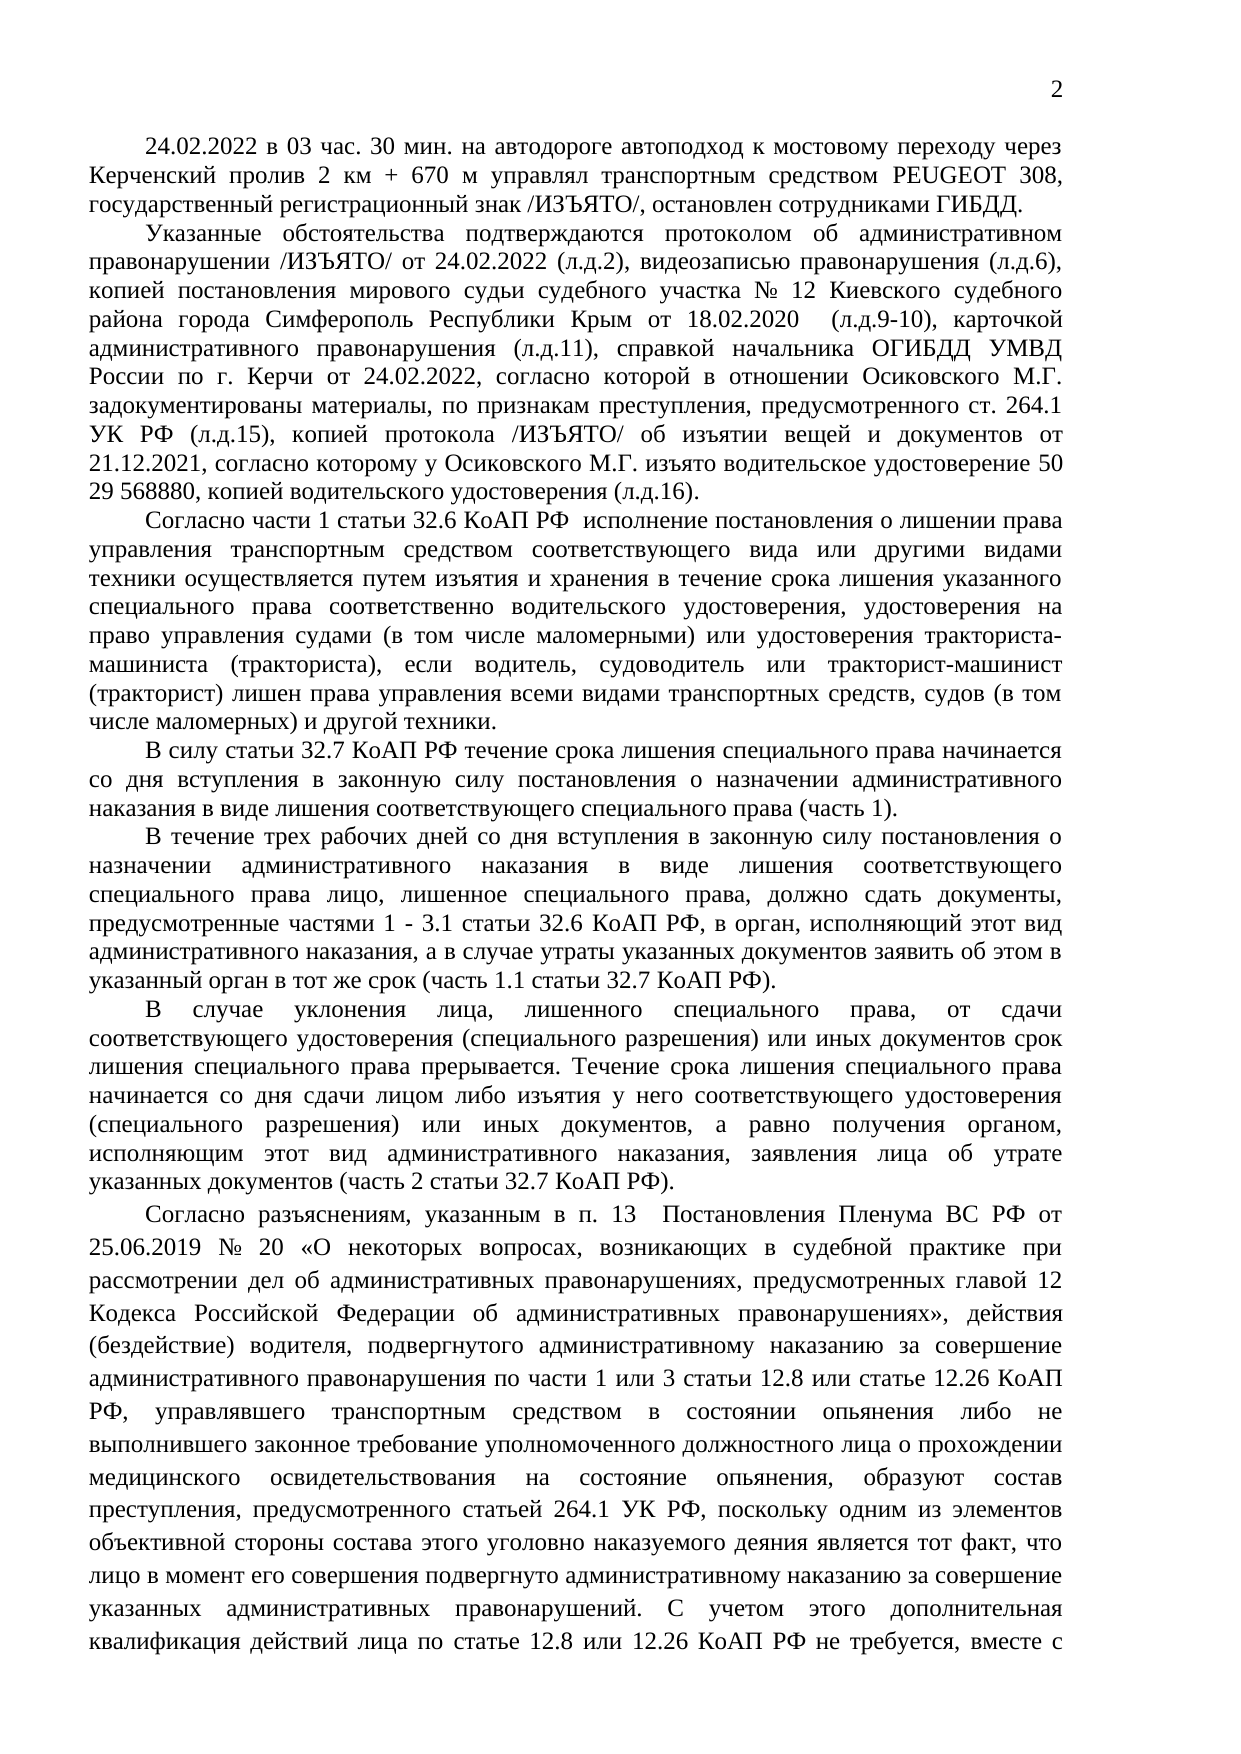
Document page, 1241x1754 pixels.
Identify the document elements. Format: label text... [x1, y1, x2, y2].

text В течение трех рабочих дней со дня вступления в законную силу постановления о назначении административного наказания в виде лишения соответствующего специального права лицо, лишенное специального права, должно сдать документы, предусмотренные частями 1 - 3.1 статьи 32.6 КоАП РФ, в орган, исполняющий этот вид административного наказания, а в случае утраты указанных документов заявить об этом в указанный орган в тот же срок (часть 1.1 статьи 32.7 КоАП РФ). [89, 821, 1063, 994]
text Согласно части 1 статьи 32.6 КоАП РФ исполнение постановления о лишении права управления транспортным средством соответствующего вида или другими видами техники осуществляется путем изъятия и хранения в течение срока лишения указанного специального права соответственно водительского удостоверения, удостоверения на право управления судами (в том числе маломерными) или удостоверения тракториста-машиниста (тракториста), если водитель, судоводитель или тракторист-машинист (тракторист) лишен права управления всеми видами транспортных средств, судов (в том числе маломерных) и другой техники. [89, 505, 1063, 735]
text В силу статьи 32.7 КоАП РФ течение срока лишения специального права начинается со дня вступления в законную силу постановления о назначении административного наказания в виде лишения соответствующего специального права (часть 1). [89, 735, 1063, 821]
text 24.02.2022 в 03 час. 30 мин. на автодороге автоподход к мостовому переходу через Керченский пролив 2 км + 670 м управлял транспортным средством PEUGEOT 308, государственный регистрационный знак /ИЗЪЯТО/, остановлен сотрудниками ГИБДД. [89, 131, 1063, 218]
text В случае уклонения лица, лишенного специального права, от сдачи соответствующего удостоверения (специального разрешения) или иных документов срок лишения специального права прерывается. Течение срока лишения специального права начинается со дня сдачи лицом либо изъятия у него соответствующего удостоверения (специального разрешения) или иных документов, а равно получения органом, исполняющим этот вид административного наказания, заявления лица об утрате указанных документов (часть 2 статьи 32.7 КоАП РФ). [89, 994, 1063, 1195]
text Указанные обстоятельства подтверждаются протоколом об административном правонарушении /ИЗЪЯТО/ от 24.02.2022 (л.д.2), видеозаписью правонарушения (л.д.6), копией постановления мирового судьи судебного участка № 12 Киевского судебного района города Симферополь Республики Крым от 18.02.2020 (л.д.9-10), карточкой административного правонарушения (л.д.11), справкой начальника ОГИБДД УМВД России по г. Керчи от 24.02.2022, согласно которой в отношении Осиковского М.Г. задокументированы материалы, по признакам преступления, предусмотренного ст. 264.1 УК РФ (л.д.15), копией протокола /ИЗЪЯТО/ об изъятии вещей и документов от 21.12.2021, согласно которому у Осиковского М.Г. изъято водительское удостоверение 50 29 568880, копией водительского удостоверения (л.д.16). [89, 218, 1063, 505]
